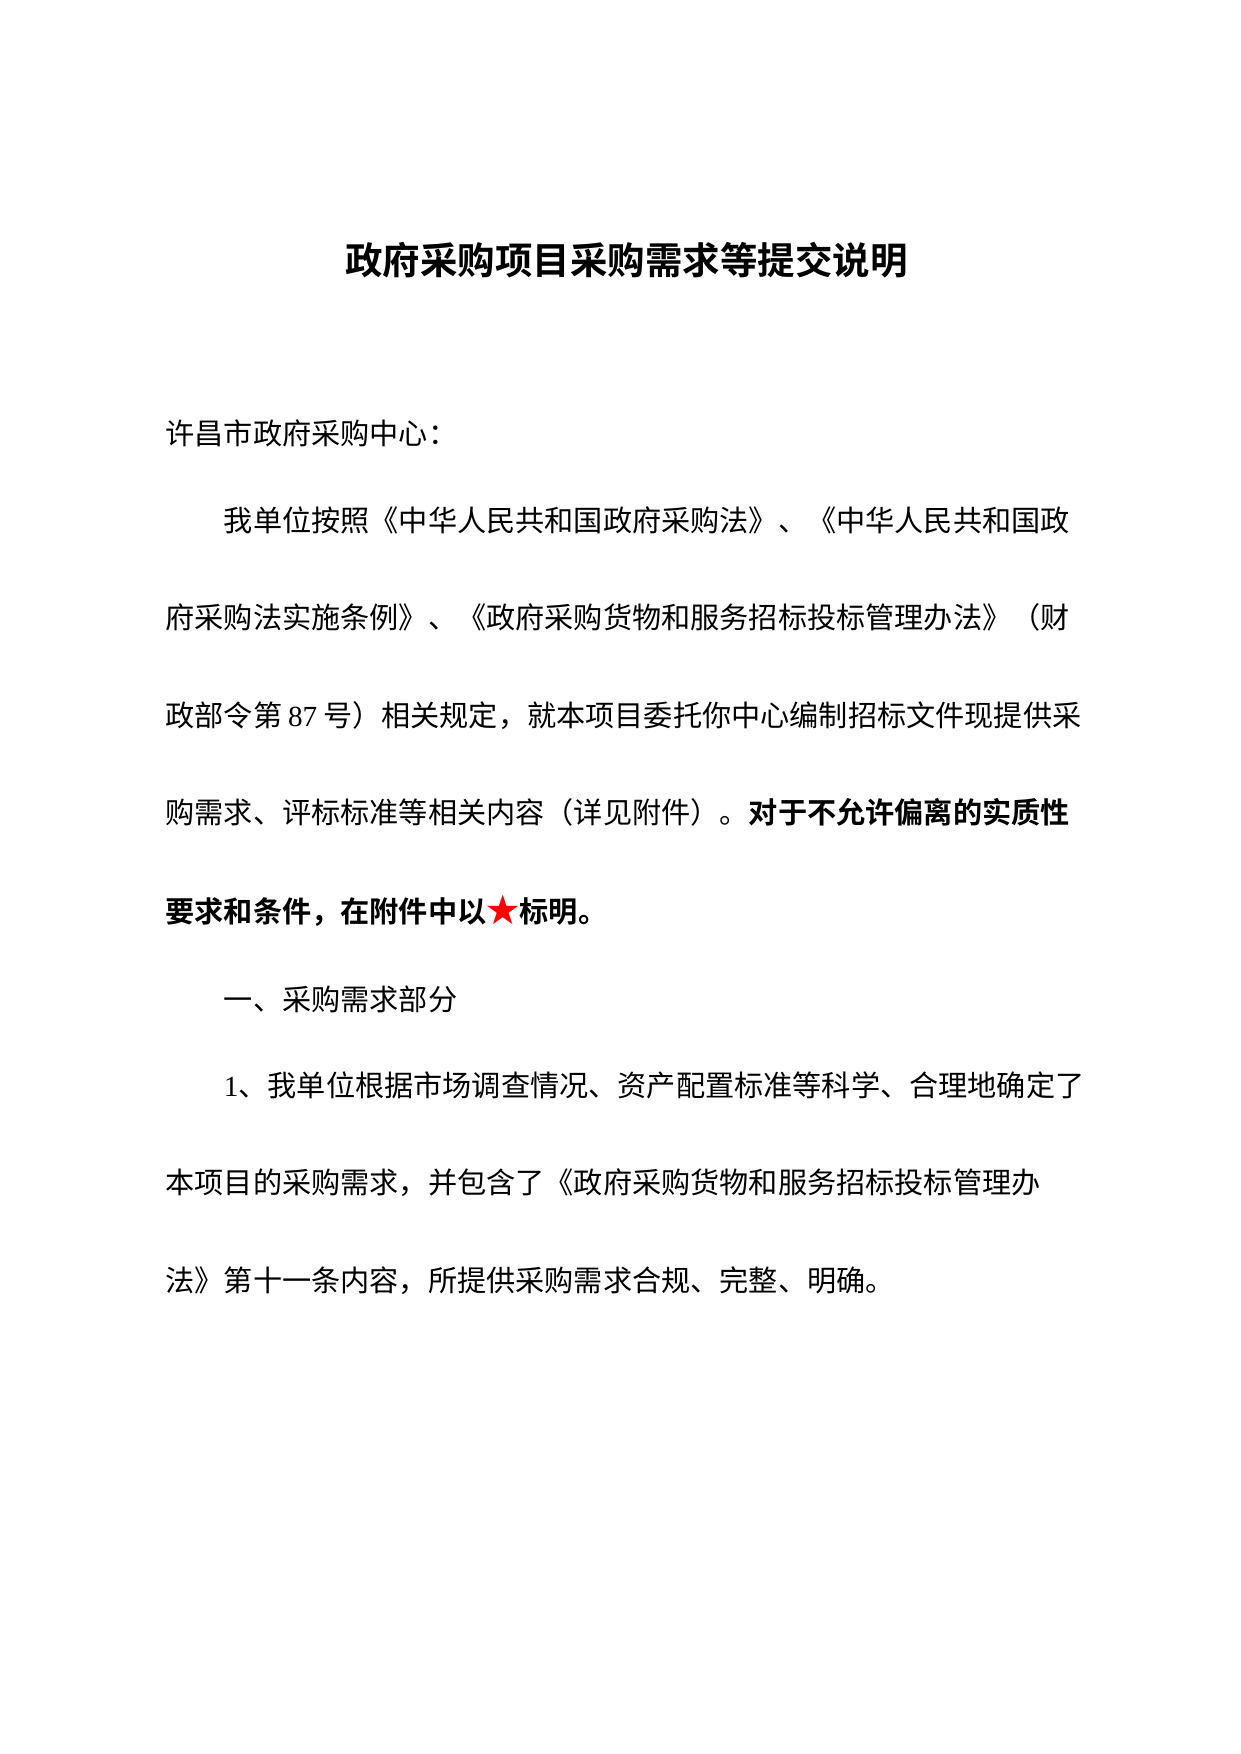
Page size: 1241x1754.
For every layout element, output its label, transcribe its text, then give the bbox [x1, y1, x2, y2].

text 一、采购需求部分 [165, 965, 1087, 1030]
text 政府采购项目采购需求等提交说明 [165, 226, 1087, 291]
text 我单位按照《中华人民共和国政府采购法》、《中华人民共和国政府采购法实施条例》、《政府采购货物和服务招标投标管理办法》（财政部令第87号）相关规定，就本项目委托你中心编制招标文件现提供采购需求、评标标准等相关内容（详见附件）。对于不允许偏离的实质性要求和条件，在附件中以★标明。 [165, 486, 1087, 941]
text 1、我单位根据市场调查情况、资产配置标准等科学、合理地确定了本项目的采购需求，并包含了《政府采购货物和服务招标投标管理办法》第十一条内容，所提供采购需求合规、完整、明确。 [165, 1051, 1087, 1311]
text 许昌市政府采购中心： [165, 399, 1087, 464]
